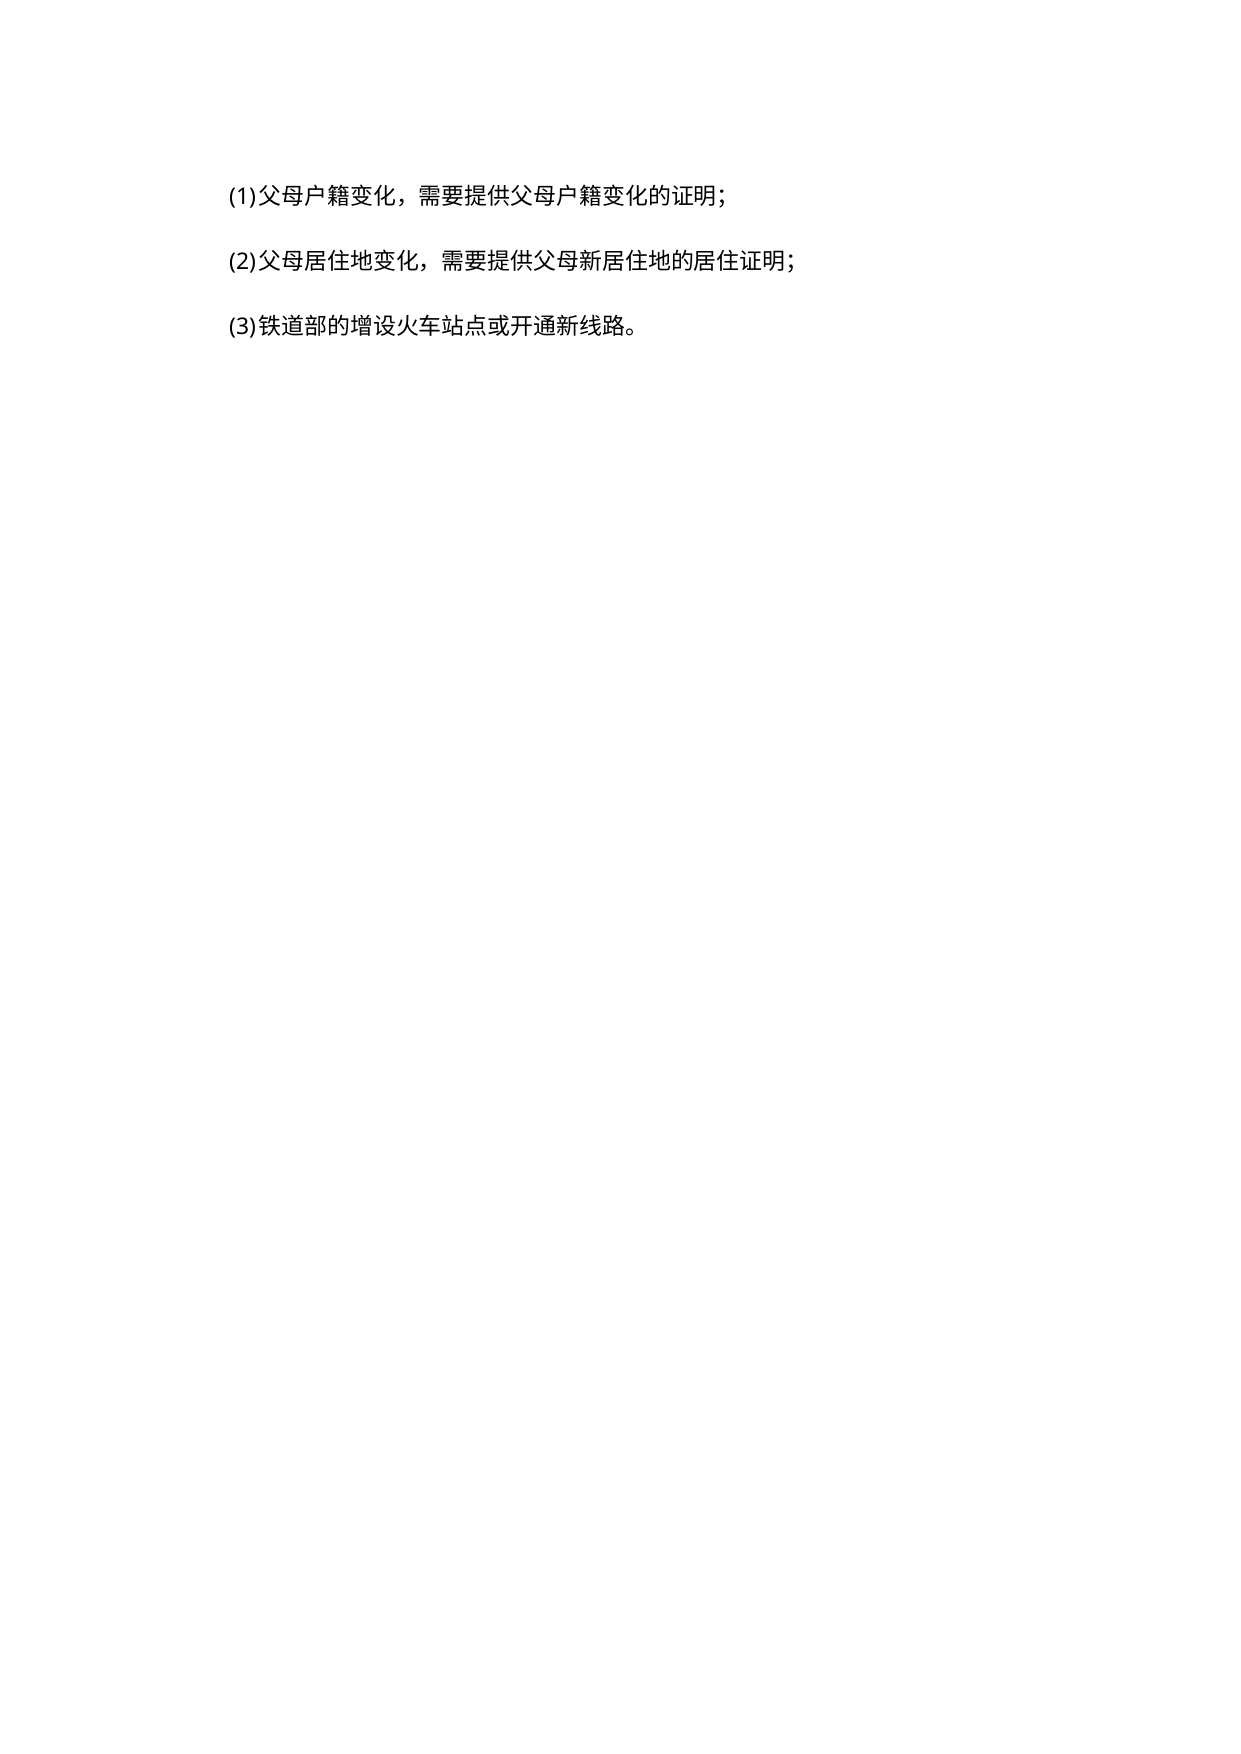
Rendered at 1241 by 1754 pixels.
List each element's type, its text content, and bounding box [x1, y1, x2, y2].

list 父母居住地变化，需要提供父母新居住地的居住证明； [229, 227, 1053, 292]
list 父母户籍变化，需要提供父母户籍变化的证明； [229, 162, 1053, 227]
list 铁道部的增设火车站点或开通新线路。 [229, 292, 1053, 357]
